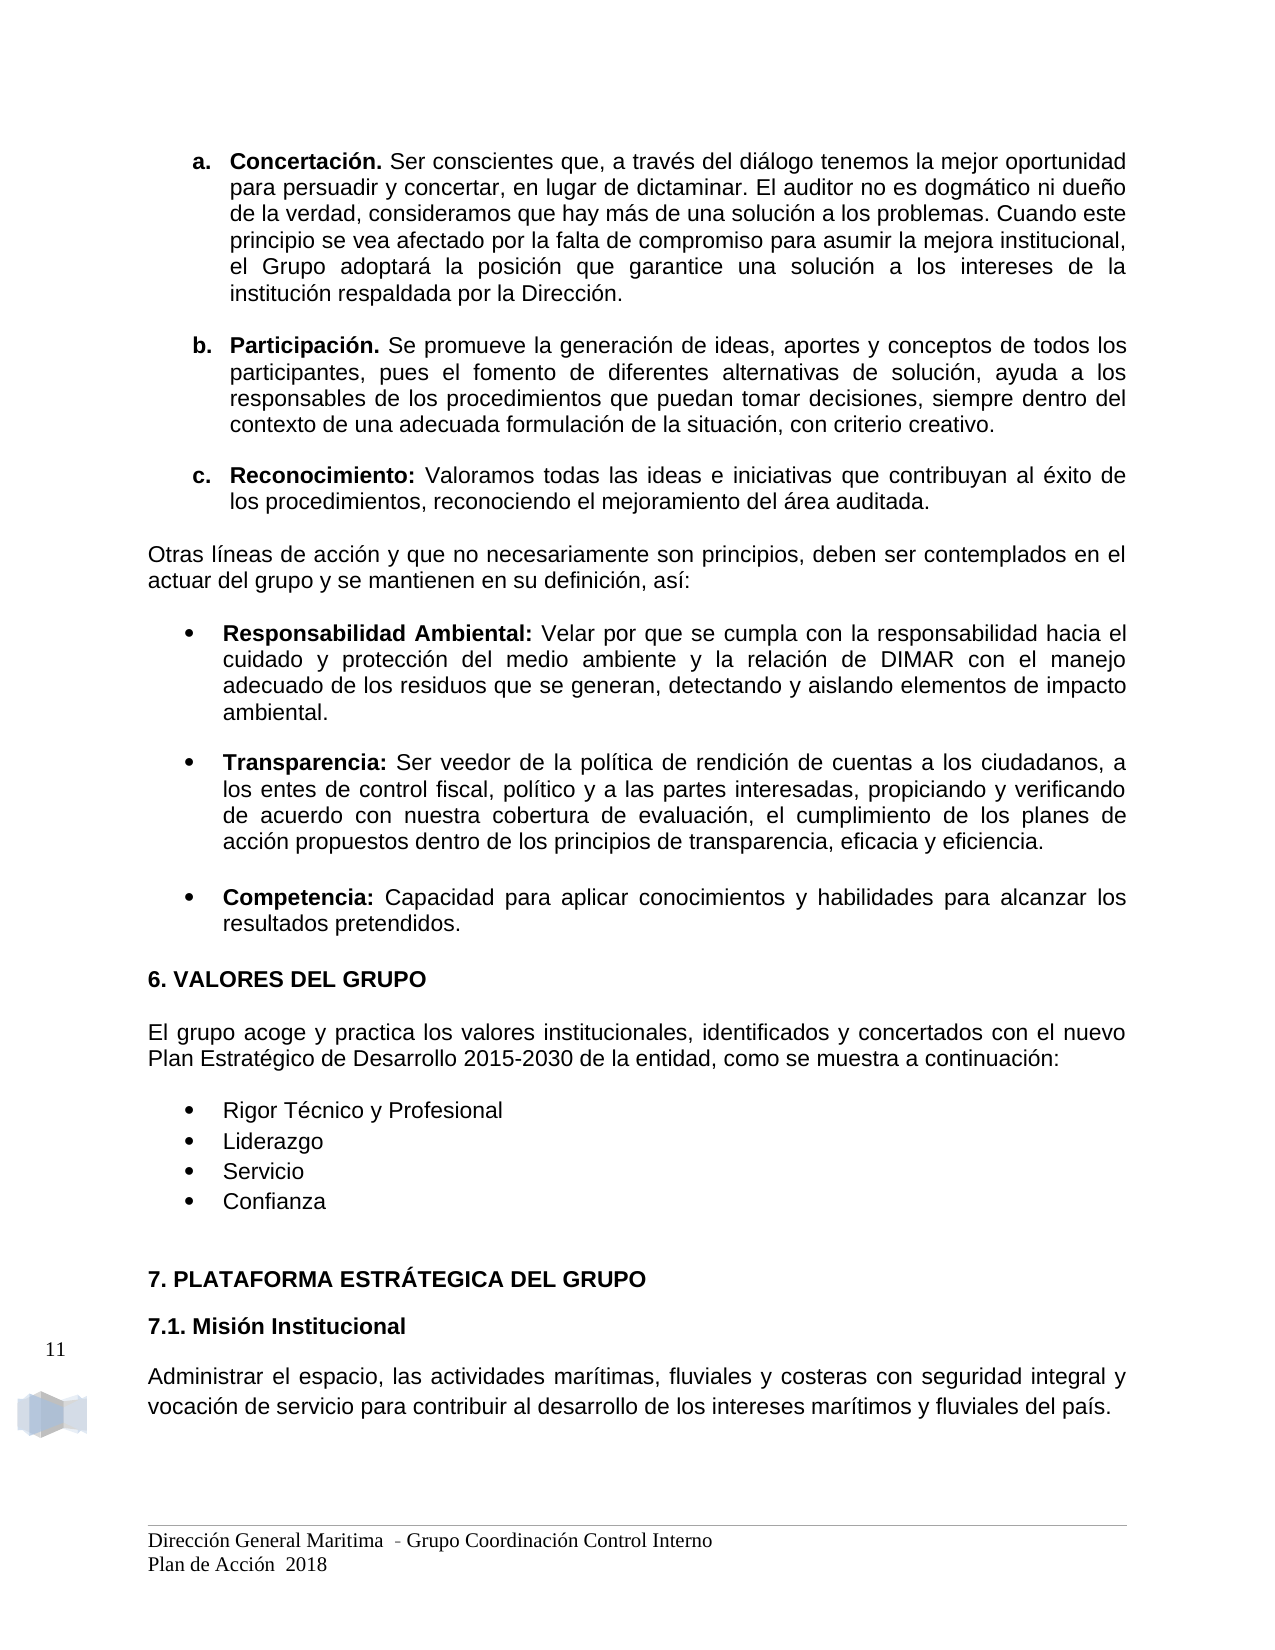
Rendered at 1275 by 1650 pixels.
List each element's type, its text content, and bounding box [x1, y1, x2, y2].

list Participación. Se promueve la generación de ideas, aportes y conceptos de todos los participantes, pues el fomento de diferentes alternativas de solución, ayuda a los responsables de los procedimientos que puedan tomar decisiones, siempre dentro del contexto de una adecuada formulación de la situación, con criterio creativo. [192, 332, 1127, 438]
text Administrar el espacio, las actividades marítimas, fluviales y costeras con seguridad integral y vocación de servicio para contribuir al desarrollo de los intereses marítimos y fluviales del país. [148, 1363, 1127, 1420]
text 6. VALORES DEL GRUPO [148, 966, 1127, 992]
list Responsabilidad Ambiental: Velar por que se cumpla con la responsabilidad hacia el cuidado y protección del medio ambiente y la relación de DIMAR con el manejo adecuado de los residuos que se generan, detectando y aislando elementos de impacto ambiental. [185, 620, 1127, 725]
list Reconocimiento: Valoramos todas las ideas e iniciativas que contribuyan al éxito de los procedimientos, reconociendo el mejoramiento del área auditada. [192, 462, 1127, 514]
text El grupo acoge y practica los valores institucionales, identificados y concertados con el nuevo Plan Estratégico de Desarrollo 2015-2030 de la entidad, como se muestra a continuación: [148, 1018, 1127, 1071]
list Rigor Técnico y Profesional [185, 1097, 1127, 1124]
text Otras líneas de acción y que no necesariamente son principios, deben ser contemplados en el actuar del grupo y se mantienen en su definición, así: [148, 541, 1127, 593]
list Servicio [185, 1158, 1127, 1184]
list Liderazgo [185, 1128, 1127, 1154]
list Concertación. Ser conscientes que, a través del diálogo tenemos la mejor oportunidad para persuadir y concertar, en lugar de dictaminar. El auditor no es dogmático ni dueño de la verdad, consideramos que hay más de una solución a los problemas. Cuando este principio se vea afectado por la falta de compromiso para asumir la mejora institucional, el Grupo adoptará la posición que garantice una solución a los intereses de la institución respaldada por la Dirección. [192, 148, 1127, 306]
list Confianza [185, 1188, 1127, 1214]
subtitle 7. PLATAFORMA ESTRÁTEGICA DEL GRUPO [148, 1266, 1127, 1292]
list Competencia: Capacidad para aplicar conocimientos y habilidades para alcanzar los resultados pretendidos. [185, 884, 1127, 937]
list Transparencia: Ser veedor de la política de rendición de cuentas a los ciudadanos, a los entes de control fiscal, político y a las partes interesadas, propiciando y verificando de acuerdo con nuestra cobertura de evaluación, el cumplimiento de los planes de acción propuestos dentro de los principios de transparencia, eficacia y eficiencia. [185, 749, 1127, 855]
subtitle 7.1. Misión Institucional [148, 1313, 1127, 1339]
